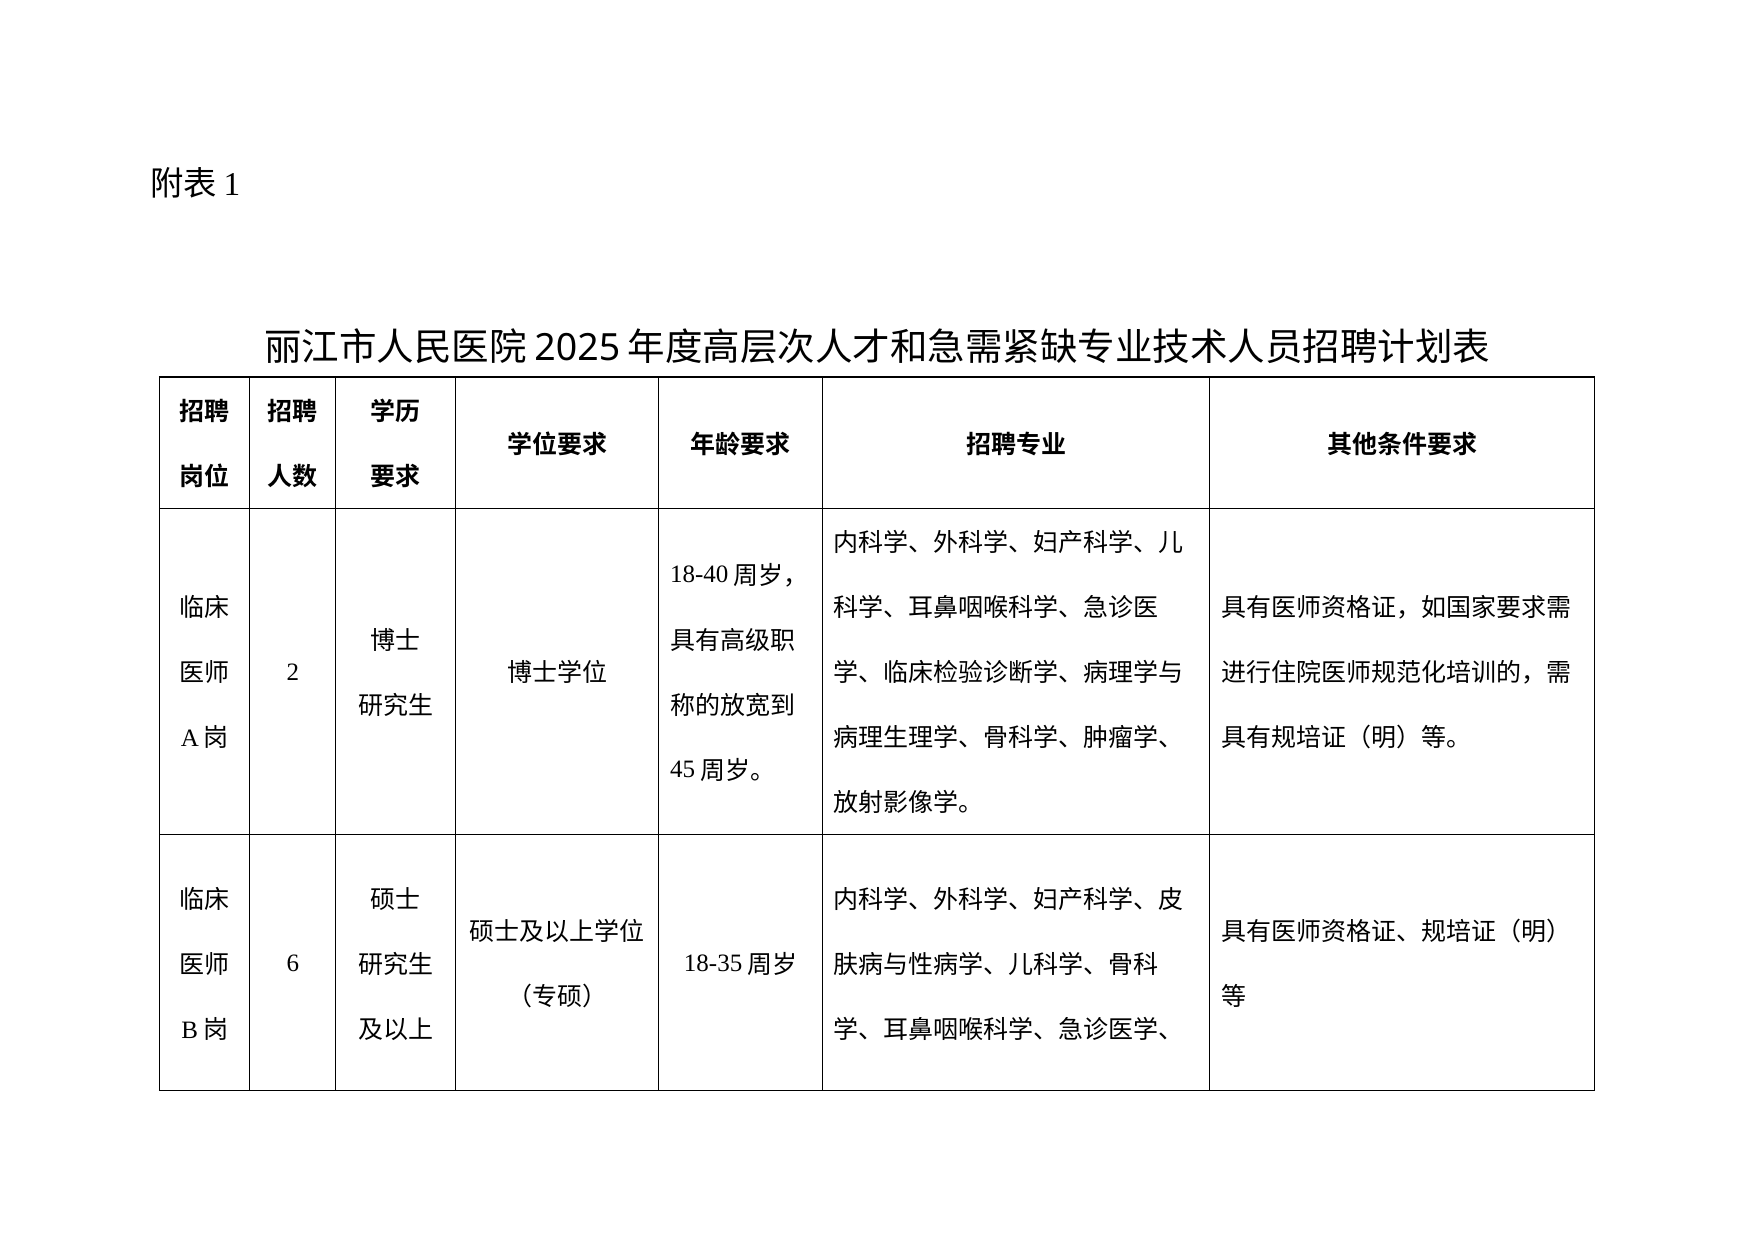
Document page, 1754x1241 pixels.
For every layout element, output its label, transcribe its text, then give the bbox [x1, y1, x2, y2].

table_header 年龄要求 [659, 378, 822, 507]
table_cell 博士学位 [456, 509, 658, 833]
table_cell 6 [250, 835, 335, 1090]
table_header 招聘人数 [250, 378, 335, 507]
table_header 招聘专业 [823, 378, 1209, 507]
table_cell 18-40周岁，具有高级职称的放宽到45周岁。 [659, 509, 822, 833]
table_cell 临床医师A岗 [160, 509, 249, 833]
table_cell 具有医师资格证、规培证（明）等 [1210, 835, 1594, 1090]
table_header 其他条件要求 [1210, 378, 1594, 507]
table_cell 临床医师B岗 [160, 835, 249, 1090]
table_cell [823, 835, 1209, 1090]
table_cell 博士 研究生 [336, 509, 455, 833]
table_cell 2 [250, 509, 335, 833]
table_header 学位要求 [456, 378, 658, 507]
text 丽江市人民医院2025年度高层次人才和急需紧缺专业技术人员招聘计划表 [150, 311, 1604, 376]
table_cell 硕士 研究生及以上 [336, 835, 455, 1090]
table_cell 内科学、外科学、妇产科学、儿科学、耳鼻咽喉科学、急诊医学、临床检验诊断学、病理学与病理生理学、骨科学、肿瘤学、放射影像学。 [823, 509, 1209, 833]
table_cell 硕士及以上学位（专硕） [456, 835, 658, 1090]
text 附表1 [150, 149, 1604, 214]
table_header 学历 要求 [336, 378, 455, 507]
table_cell 具有医师资格证，如国家要求需进行住院医师规范化培训的，需具有规培证（明）等。 [1210, 509, 1594, 833]
table_cell 18-35周岁 [659, 835, 822, 1090]
table_header 招聘岗位 [160, 378, 249, 507]
